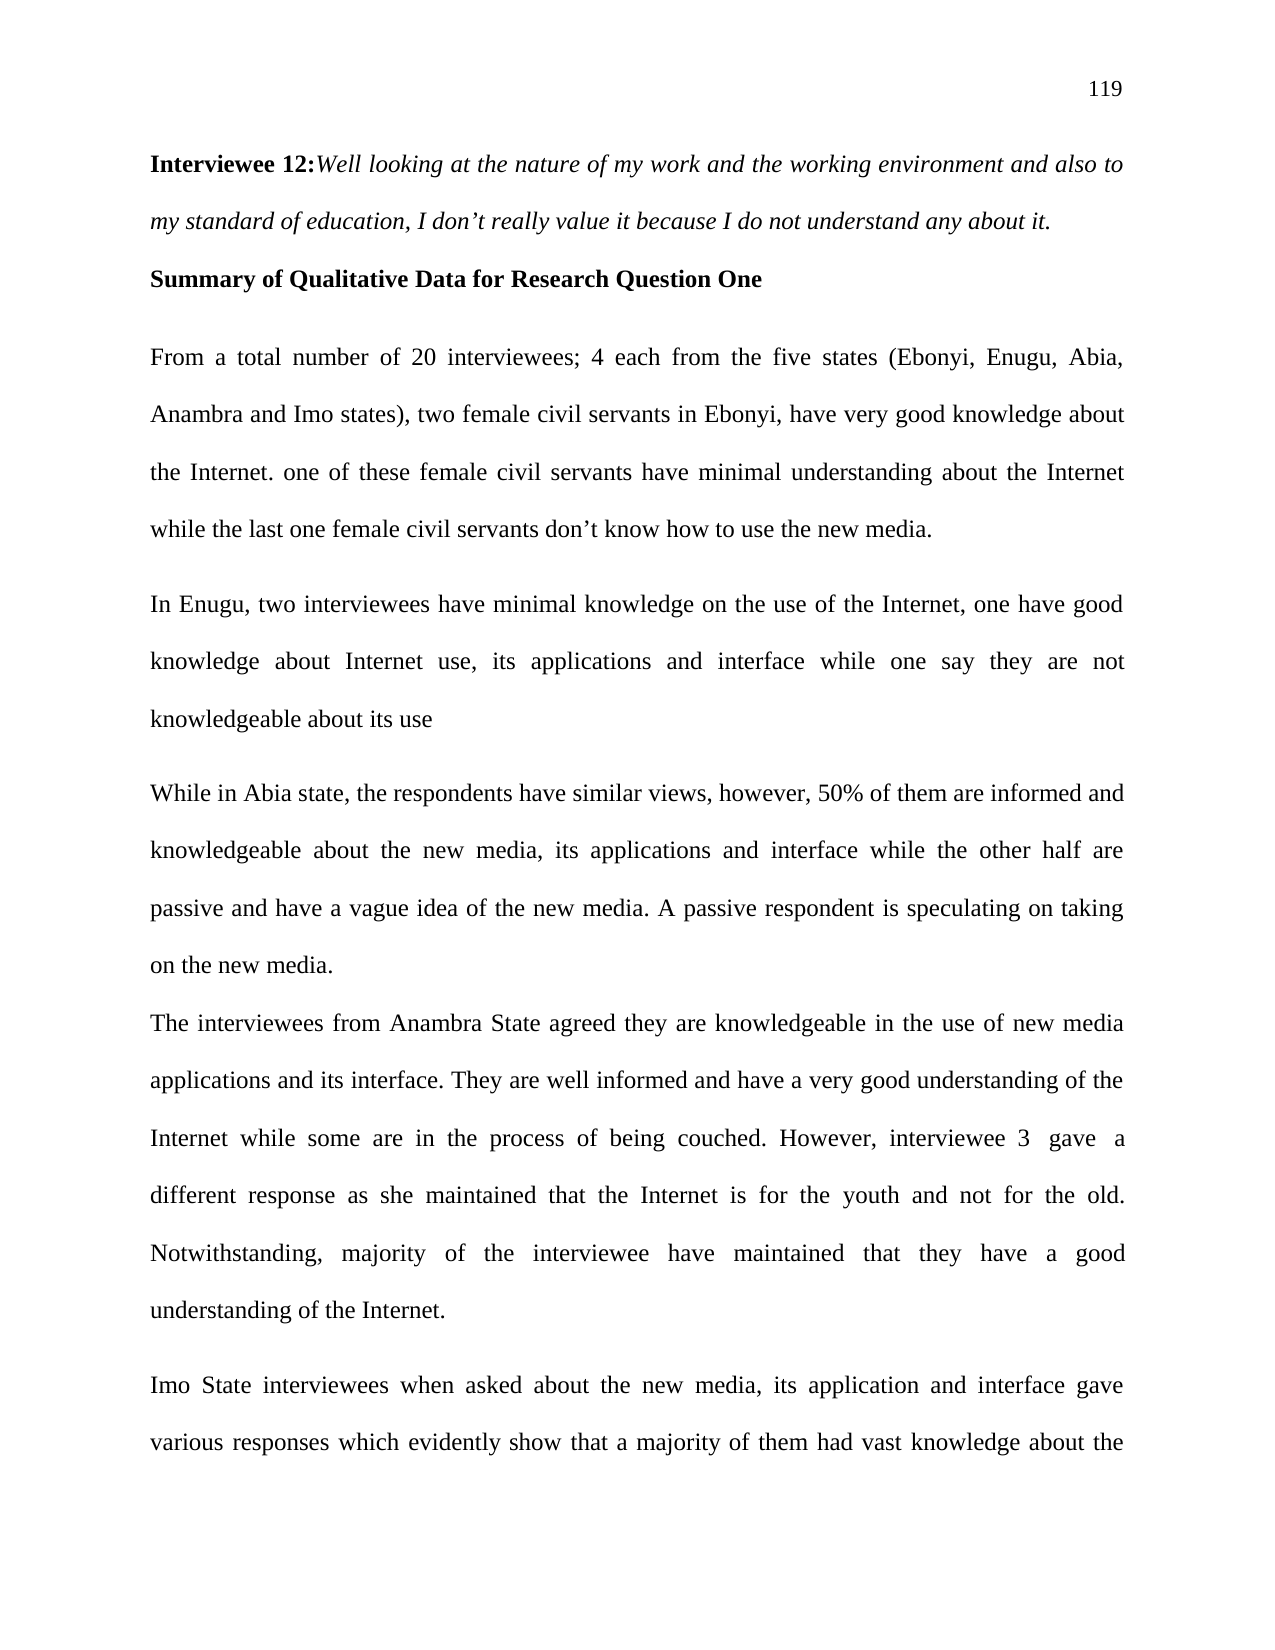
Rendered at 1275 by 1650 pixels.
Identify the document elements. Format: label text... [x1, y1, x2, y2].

subtitle Summary of Qualitative Data for Research Question One [150, 264, 1202, 293]
text In Enugu, two interviewees have minimal knowledge on the use of the Internet, one have good knowledge about Internet use, its applications and interface while one say they are not knowledgeable about its use [150, 589, 1125, 733]
text The interviewees from Anambra State agreed they are knowledgeable in the use of new media applications and its interface. They are well informed and have a very good understanding of the Internet while some are in the process of being couched. However, interviewee 3 gave a different response as she maintained that the Internet is for the youth and not for the old. Notwithstanding, majority of the interviewee have maintained that they have a good understanding of the Internet. [150, 1008, 1126, 1324]
text Interviewee 12:Well looking at the nature of my work and the working environment and also to my standard of education, I don’t really value it because I do not understand any about it. [150, 149, 1125, 235]
text Imo State interviewees when asked about the new media, its application and interface gave various responses which evidently show that a majority of them had vast knowledge about the [150, 1370, 1125, 1456]
text While in Abia state, the respondents have similar views, however, 50% of them are informed and knowledgeable about the new media, its applications and interface while the other half are passive and have a vague idea of the new media. A passive respondent is speculating on taking on the new media. [150, 778, 1125, 979]
text From a total number of 20 interviewees; 4 each from the five states (Ebonyi, Enugu, Abia, Anambra and Imo states), two female civil servants in Ebonyi, have very good knowledge about the Internet. one of these female civil servants have minimal understanding about the Internet while the last one female civil servants don’t know how to use the new media. [150, 342, 1125, 543]
